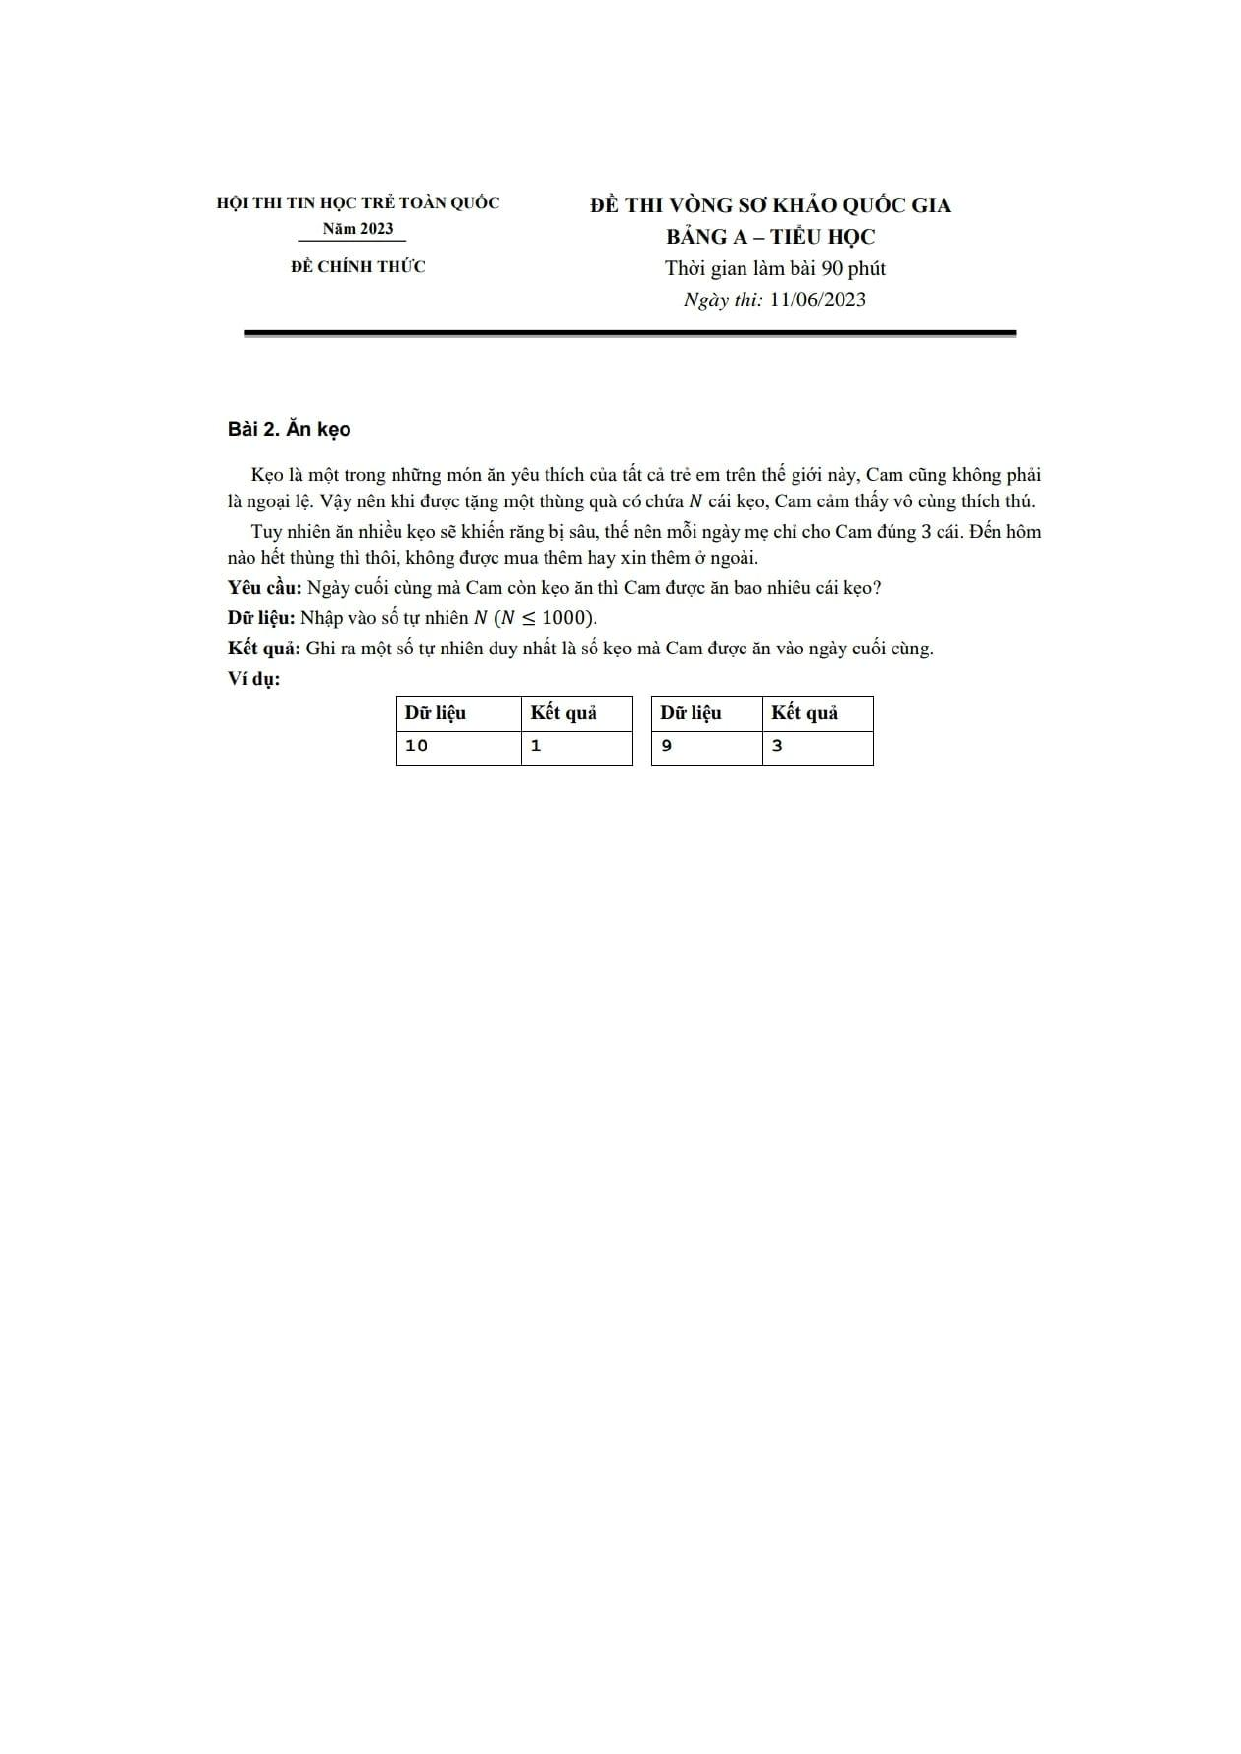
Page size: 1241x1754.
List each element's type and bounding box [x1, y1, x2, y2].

picture [150, 150, 1091, 1100]
